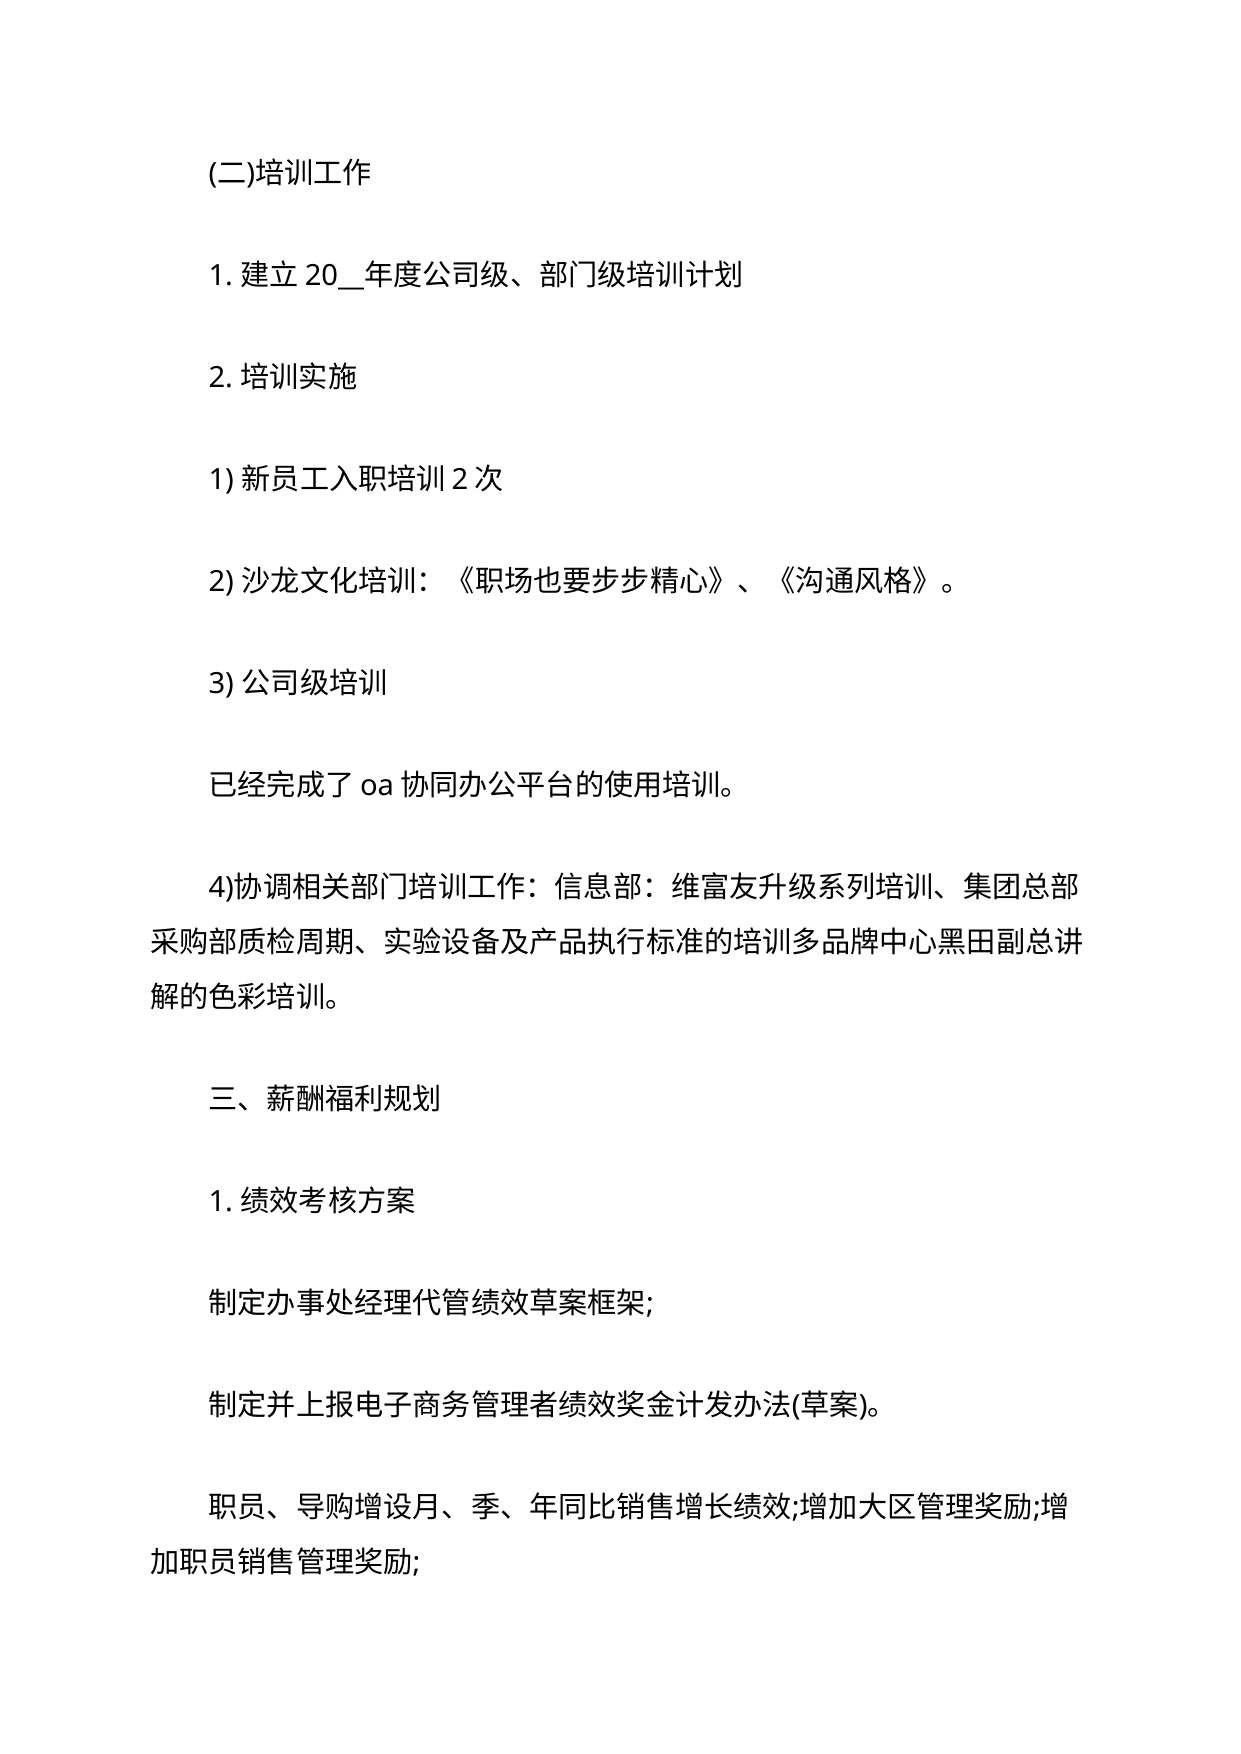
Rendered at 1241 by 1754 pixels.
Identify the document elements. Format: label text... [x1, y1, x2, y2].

text 1. 绩效考核方案 [150, 1177, 1090, 1220]
text 3) 公司级培训 [150, 660, 1090, 702]
text 职员、导购增设月、季、年同比销售增长绩效;增加大区管理奖励;增加职员销售管理奖励; [150, 1483, 1090, 1581]
text 三、薪酬福利规划 [150, 1076, 1090, 1118]
text 4)协调相关部门培训工作：信息部：维富友升级系列培训、集团总部采购部质检周期、实验设备及产品执行标准的培训多品牌中心黑田副总讲解的色彩培训。 [150, 864, 1090, 1016]
text 制定办事处经理代管绩效草案框架; [150, 1279, 1090, 1322]
text 2. 培训实施 [150, 354, 1090, 396]
text 2) 沙龙文化培训：《职场也要步步精心》、《沟通风格》。 [150, 558, 1090, 600]
text (二)培训工作 [150, 150, 1090, 192]
text 已经完成了oa协同办公平台的使用培训。 [150, 762, 1090, 804]
text 1) 新员工入职培训2次 [150, 456, 1090, 498]
text 1. 建立20__年度公司级、部门级培训计划 [150, 252, 1090, 294]
text 制定并上报电子商务管理者绩效奖金计发办法(草案)。 [150, 1381, 1090, 1424]
